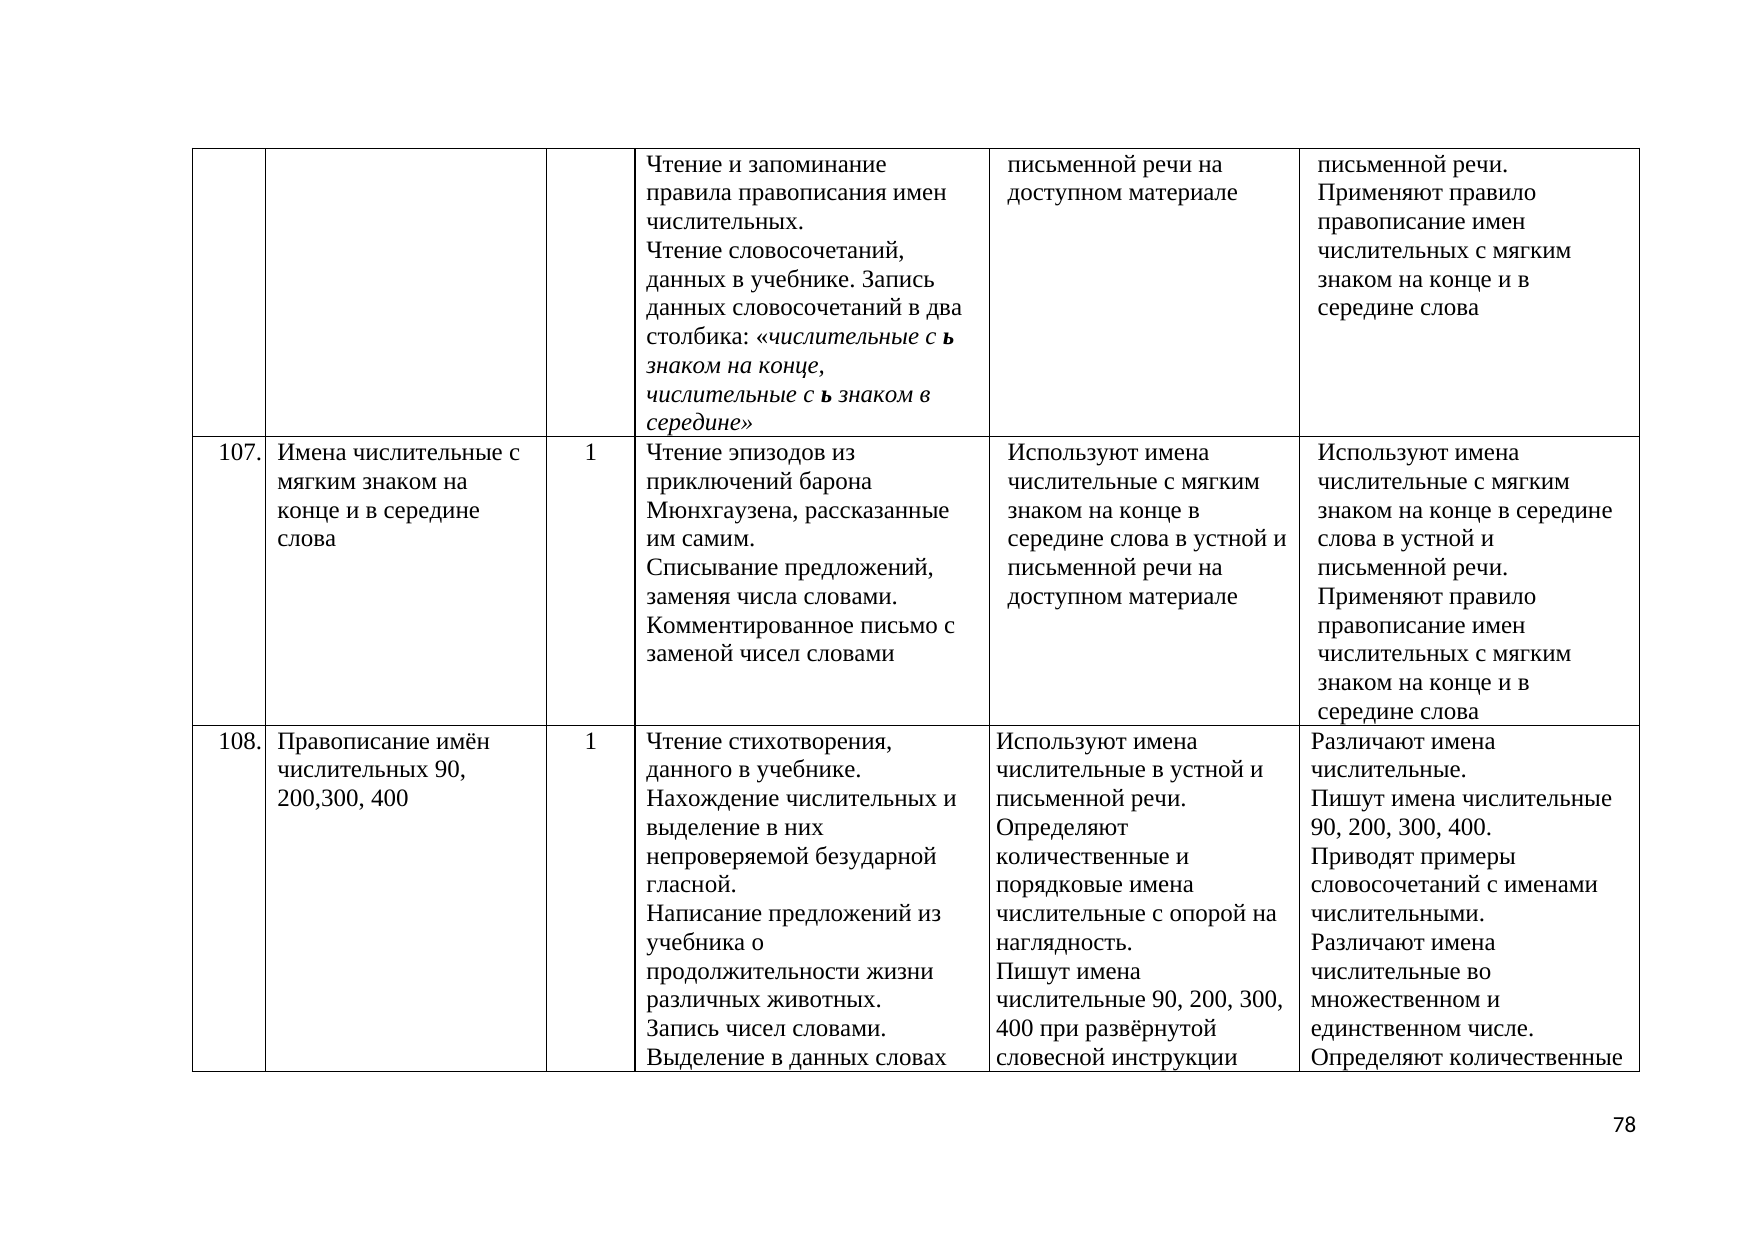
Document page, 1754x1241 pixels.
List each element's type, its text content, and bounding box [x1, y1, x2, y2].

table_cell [266, 726, 546, 1071]
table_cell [636, 726, 989, 1071]
table_cell Чтение эпизодов из приключений барона Мюнхгаузена, рассказанные им самим. Списывание предложений, заменяя числа словами. Комментированное письмо с заменой чисел словами [636, 437, 989, 725]
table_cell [1300, 726, 1639, 1071]
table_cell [636, 149, 989, 436]
table_cell 1 [547, 437, 634, 725]
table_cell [990, 726, 1299, 1071]
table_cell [266, 149, 546, 436]
table_cell 1 [547, 726, 634, 1071]
table_cell Используют имена числительные с мягким знаком на конце в середине слова в устной и письменной речи на доступном материале [990, 437, 1299, 725]
table_cell [193, 437, 265, 725]
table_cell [1300, 149, 1639, 436]
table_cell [990, 149, 1299, 436]
table_cell Имена числительные с мягким знаком на конце и в середине слова [266, 437, 546, 725]
table_cell [193, 726, 265, 1071]
table_cell [193, 149, 265, 436]
table_cell 1 [547, 149, 634, 436]
